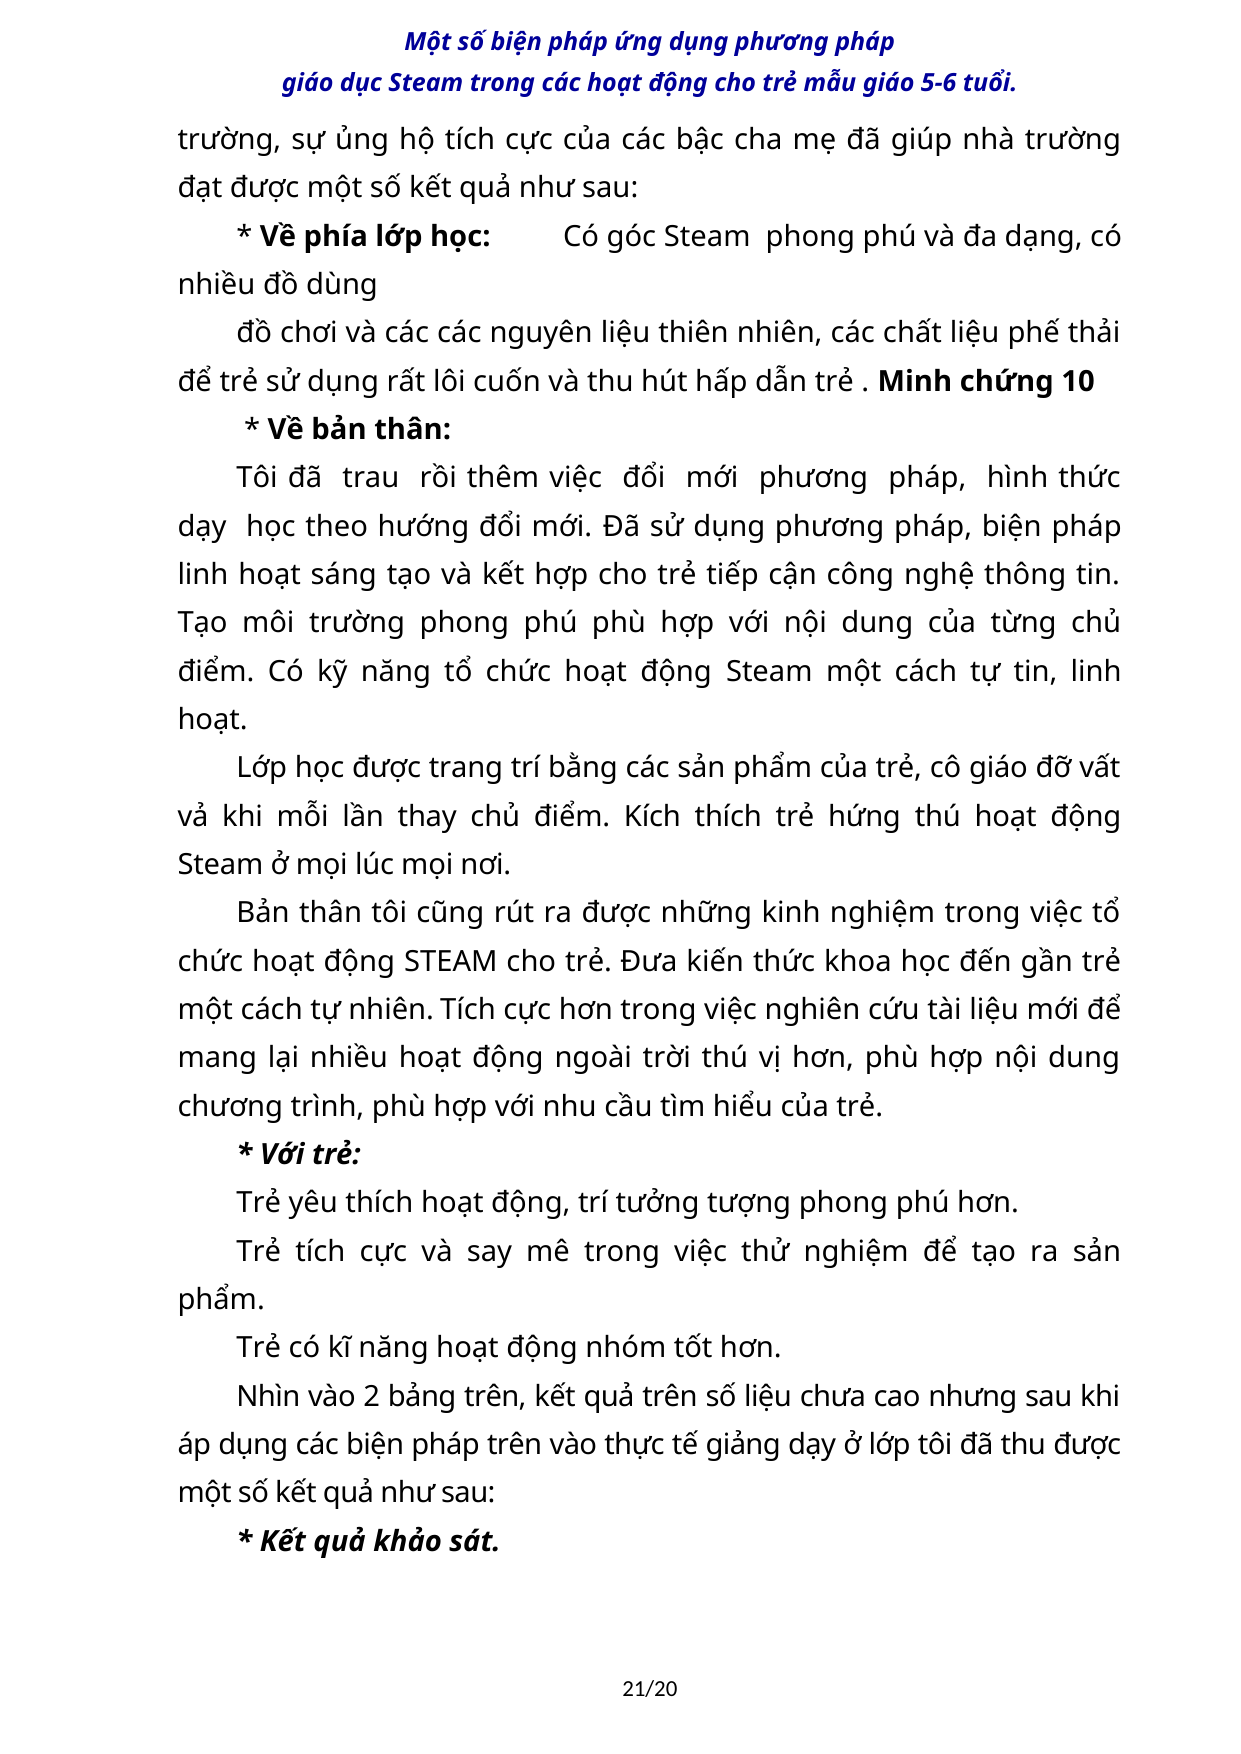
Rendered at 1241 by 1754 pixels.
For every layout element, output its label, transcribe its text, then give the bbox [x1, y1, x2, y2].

text * Kết quả khảo sát. [177, 1520, 1122, 1559]
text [177, 118, 1122, 206]
text Trẻ yêu thích hoạt động, trí tưởng tượng phong phú hơn. [177, 1181, 1122, 1221]
text * Về phía lớp học: Có góc Steam phong phú và đa dạng, có nhiều đồ dùng [177, 215, 1122, 303]
text * Với trẻ: [177, 1133, 1122, 1173]
text Lớp học được trang trí bằng các sản phẩm của trẻ, cô giáo đỡ vất vả khi mỗi lần thay chủ điểm. Kích thích trẻ hứng thú hoạt động Steam ở mọi lúc mọi nơi. [177, 746, 1122, 883]
text Trẻ tích cực và say mê trong việc thử nghiệm để tạo ra sản phẩm. [177, 1230, 1122, 1318]
text Nhìn vào 2 bảng trên, kết quả trên số liệu chưa cao nhưng sau khi áp dụng các biện pháp trên vào thực tế giảng dạy ở lớp tôi đã thu được một số kết quả như sau: [177, 1375, 1122, 1511]
text Trẻ có kĩ năng hoạt động nhóm tốt hơn. [177, 1326, 1122, 1366]
text * Về bản thân: [177, 408, 1122, 448]
text đồ chơi và các các nguyên liệu thiên nhiên, các chất liệu phế thải để trẻ sử dụng rất lôi cuốn và thu hút hấp dẫn trẻ . Minh chứng 10 [177, 311, 1122, 399]
text Bản thân tôi cũng rút ra được những kinh nghiệm trong việc tổ chức hoạt động STEAM cho trẻ. Đưa kiến thức khoa học đến gần trẻ một cách tự nhiên. Tích cực hơn trong việc nghiên cứu tài liệu mới để mang lại nhiều hoạt động ngoài trời thú vị hơn, phù hợp nội dung chương trình, phù hợp với nhu cầu tìm hiểu của trẻ. [177, 891, 1122, 1124]
text Tôi đã trau rồi thêm việc đổi mới phương pháp, hình thức dạy học theo hướng đổi mới. Đã sử dụng phương pháp, biện pháp linh hoạt sáng tạo và kết hợp cho trẻ tiếp cận công nghệ thông tin. Tạo môi trường phong phú phù hợp với nội dung của từng chủ điểm. Có kỹ năng tổ chức hoạt động Steam một cách tự tin, linh hoạt. [177, 456, 1122, 738]
